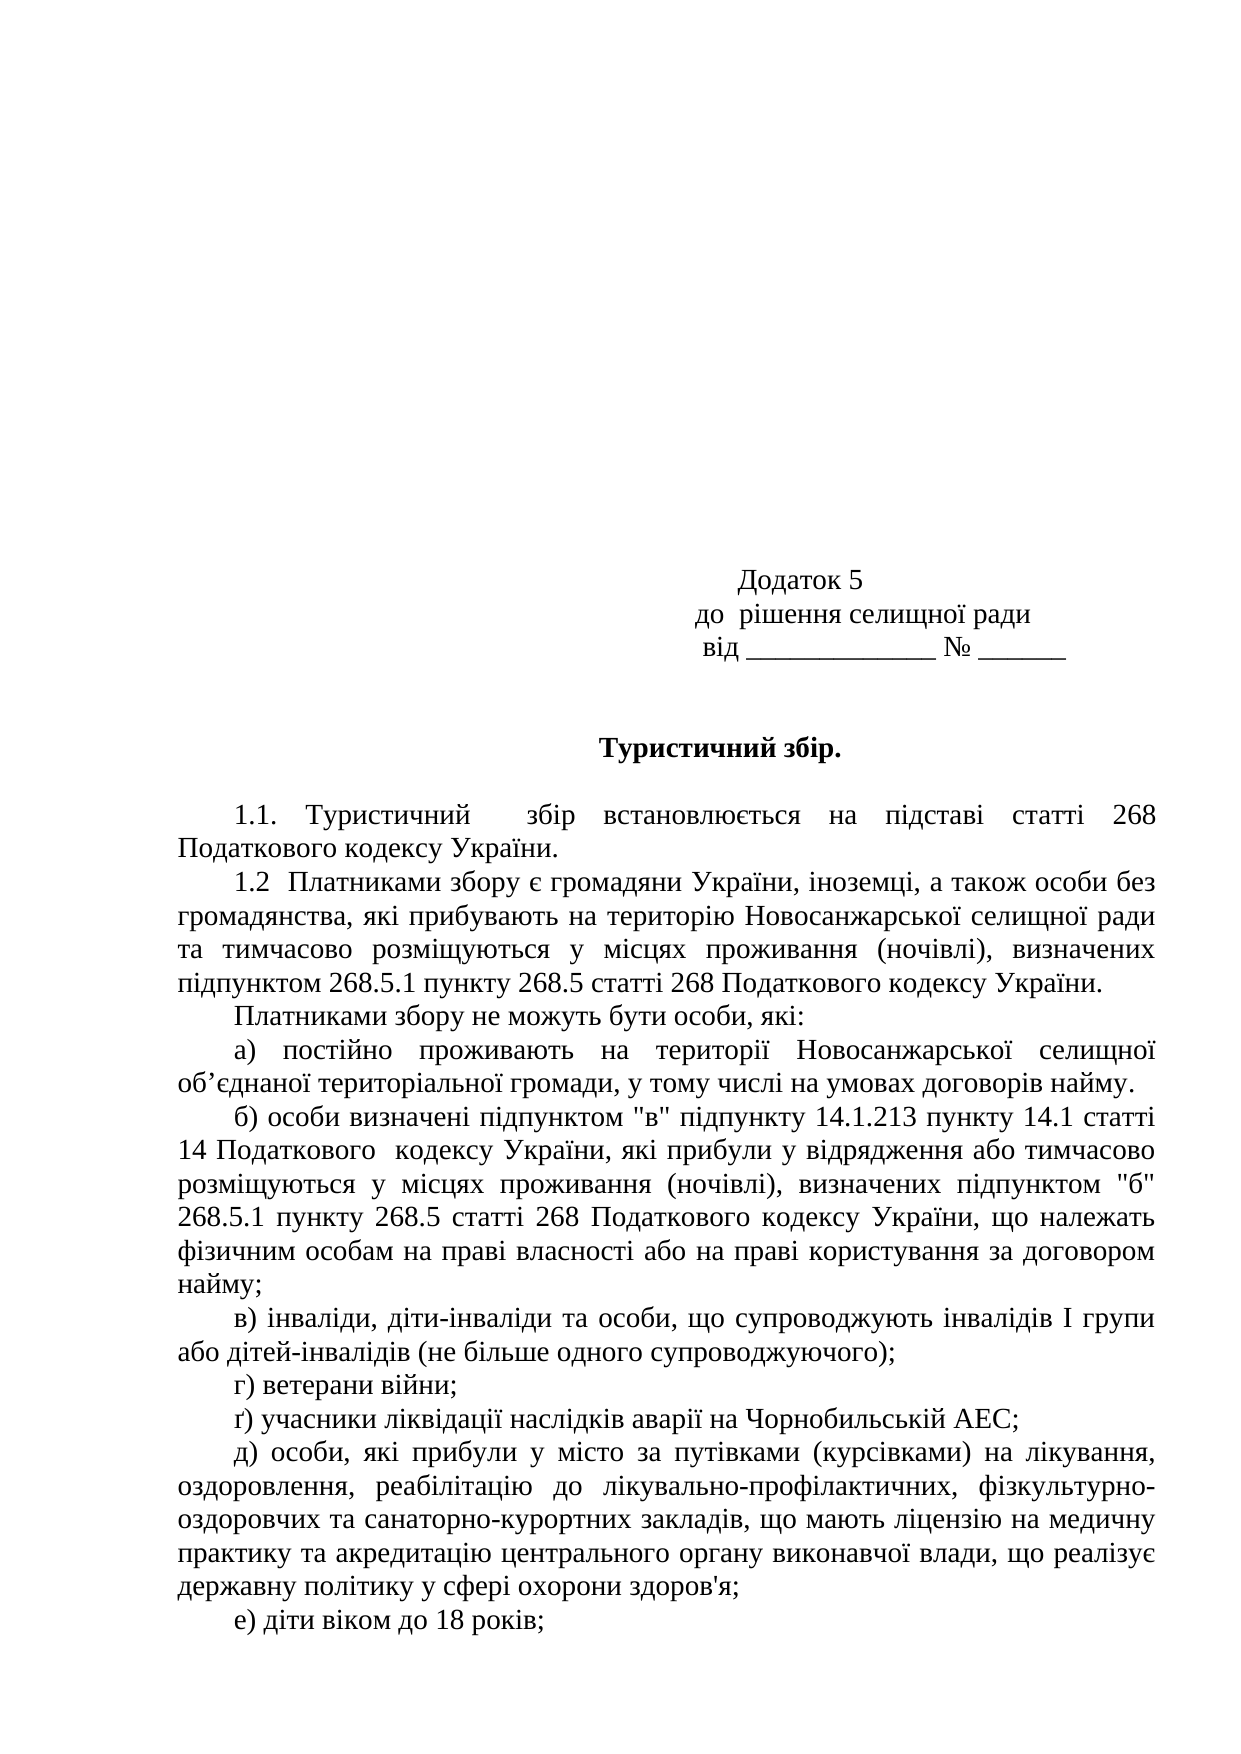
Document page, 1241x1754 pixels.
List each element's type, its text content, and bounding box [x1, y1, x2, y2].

text від _____________ № ______ [177, 629, 1148, 663]
text Додаток 5 [693, 562, 1148, 596]
text ґ) учасники ліквідації наслідків аварії на Чорнобильській АЕС; [177, 1401, 1156, 1434]
text г) ветерани війни; [177, 1367, 1156, 1401]
text е) діти віком до 18 років; [177, 1602, 1156, 1636]
text 1.1. Туристичний збір встановлюється на підставі статті 268 Податкового кодексу України. [177, 797, 1156, 864]
text д) особи, які прибули у місто за путівками (курсівками) на лікування, оздоровлення, реабілітацію до лікувально-профілактичних, фізкультурно-оздоровчих та санаторно-курортних закладів, що мають ліцензію на медичну практику та акредитацію центрального органу виконавчої влади, що реалізує державну політику у сфері охорони здоров'я; [177, 1434, 1156, 1602]
text 1.2 Платниками збору є громадяни України, іноземці, а також особи без громадянства, які прибувають на територію Новосанжарської селищної ради та тимчасово розміщуються у місцях проживання (ночівлі), визначених підпунктом 268.5.1 пункту 268.5 статті 268 Податкового кодексу України. [177, 864, 1156, 998]
text в) інваліди, діти-інваліди та особи, що супроводжують інвалідів І групи або дітей-інвалідів (не більше одного супроводжуючого); [177, 1300, 1156, 1367]
text а) постійно проживають на території Новосанжарської селищної об’єднаної територіальної громади, у тому числі на умовах договорів найму. [177, 1032, 1156, 1099]
list Туристичний збір. [288, 730, 1152, 763]
text Платниками збору не можуть бути особи, які: [177, 998, 1156, 1032]
text до рішення селищної ради [177, 596, 1148, 629]
text б) особи визначені підпунктом "в" підпункту 14.1.213 пункту 14.1 статті 14 Податкового кодексу України, які прибули у відрядження або тимчасово розміщуються у місцях проживання (ночівлі), визначених підпунктом "б" 268.5.1 пункту 268.5 статті 268 Податкового кодексу України, що належать фізичним особам на праві власності або на праві користування за договором найму; [177, 1099, 1156, 1300]
